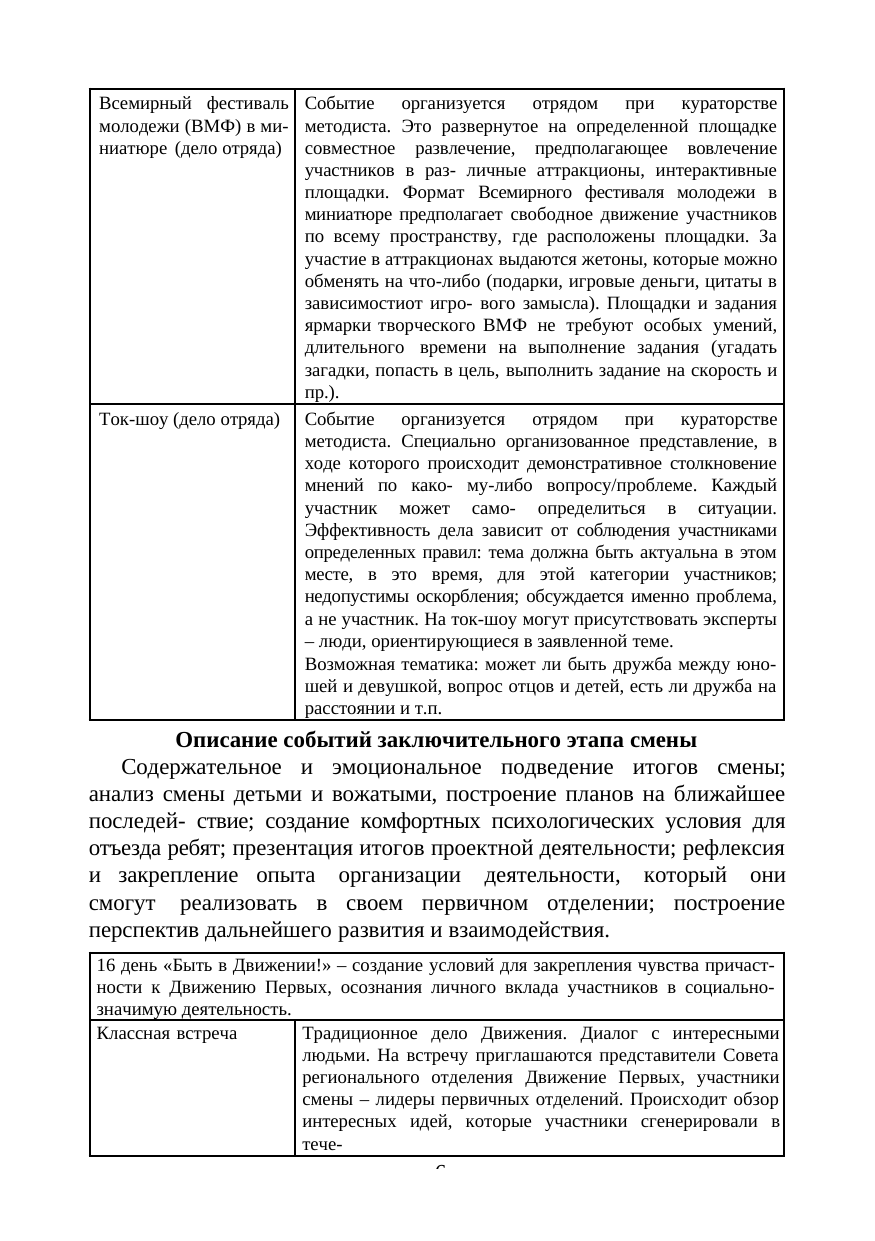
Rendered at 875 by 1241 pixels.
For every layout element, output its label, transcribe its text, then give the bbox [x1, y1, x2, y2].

subtitle Описание событий заключительного этапа смены [175, 726, 799, 752]
table_header 16 день «Быть в Движении!» – создание условий для закрепления чувства причаст- ности к Движению Первых, осознания личного вклада участников в социально- значимую деятельность. [91, 954, 783, 1019]
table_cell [296, 1021, 783, 1155]
table_header Событие организуется отрядом при кураторстве методиста. Это развернутое на определенной площадке совместное развлечение, предполагающее вовлечение участников в раз- личные аттракционы, интерактивные площадки. Формат Всемирного фестиваля молодежи в миниатюре предполагает свободное движение участников по всему пространству, где расположены площадки. За участие в аттракционах выдаются жетоны, которые можно обменять на что-либо (подарки, игровые деньги, цитаты в зависимостиот игро- вого замысла). Площадки и задания ярмарки творческого ВМФ не требуют особых умений, длительного времени на выполнение задания (угадать загадки, попасть в цель, выполнить задание на скорость и пр.). [296, 90, 783, 403]
table_cell Классная встреча [91, 1021, 294, 1155]
table_header Всемирный фестиваль молодежи (ВМФ) в ми- ниатюре (дело отряда) [91, 90, 294, 403]
table_cell Событие организуется отрядом при кураторстве методиста. Специально организованное представление, в ходе которого происходит демонстративное столкновение мнений по како- му-либо вопросу/проблеме. Каждый участник может само- определиться в ситуации. Эффективность дела зависит от соблюдения участниками определенных правил: тема должна быть актуальна в этом месте, в это время, для этой категории участников; недопустимы оскорбления; обсуждается именно проблема, а не участник. На ток-шоу могут присутствовать эксперты – люди, ориентирующиеся в заявленной теме. Возможная тематика: может ли быть дружба между юно- шей и девушкой, вопрос отцов и детей, есть ли дружба на расстоянии и т.п. [296, 405, 783, 719]
table_cell Ток-шоу (дело отряда) [91, 405, 294, 719]
text Содержательное и эмоциональное подведение итогов смены; анализ смены детьми и вожатыми, построение планов на ближайшее последей- ствие; создание комфортных психологических условия для отъезда ребят; презентация итогов проектной деятельности; рефлексия и закрепление опыта организации деятельности, который они смогут реализовать в своем первичном отделении; построение перспектив дальнейшего развития и взаимодействия. [88, 753, 786, 942]
